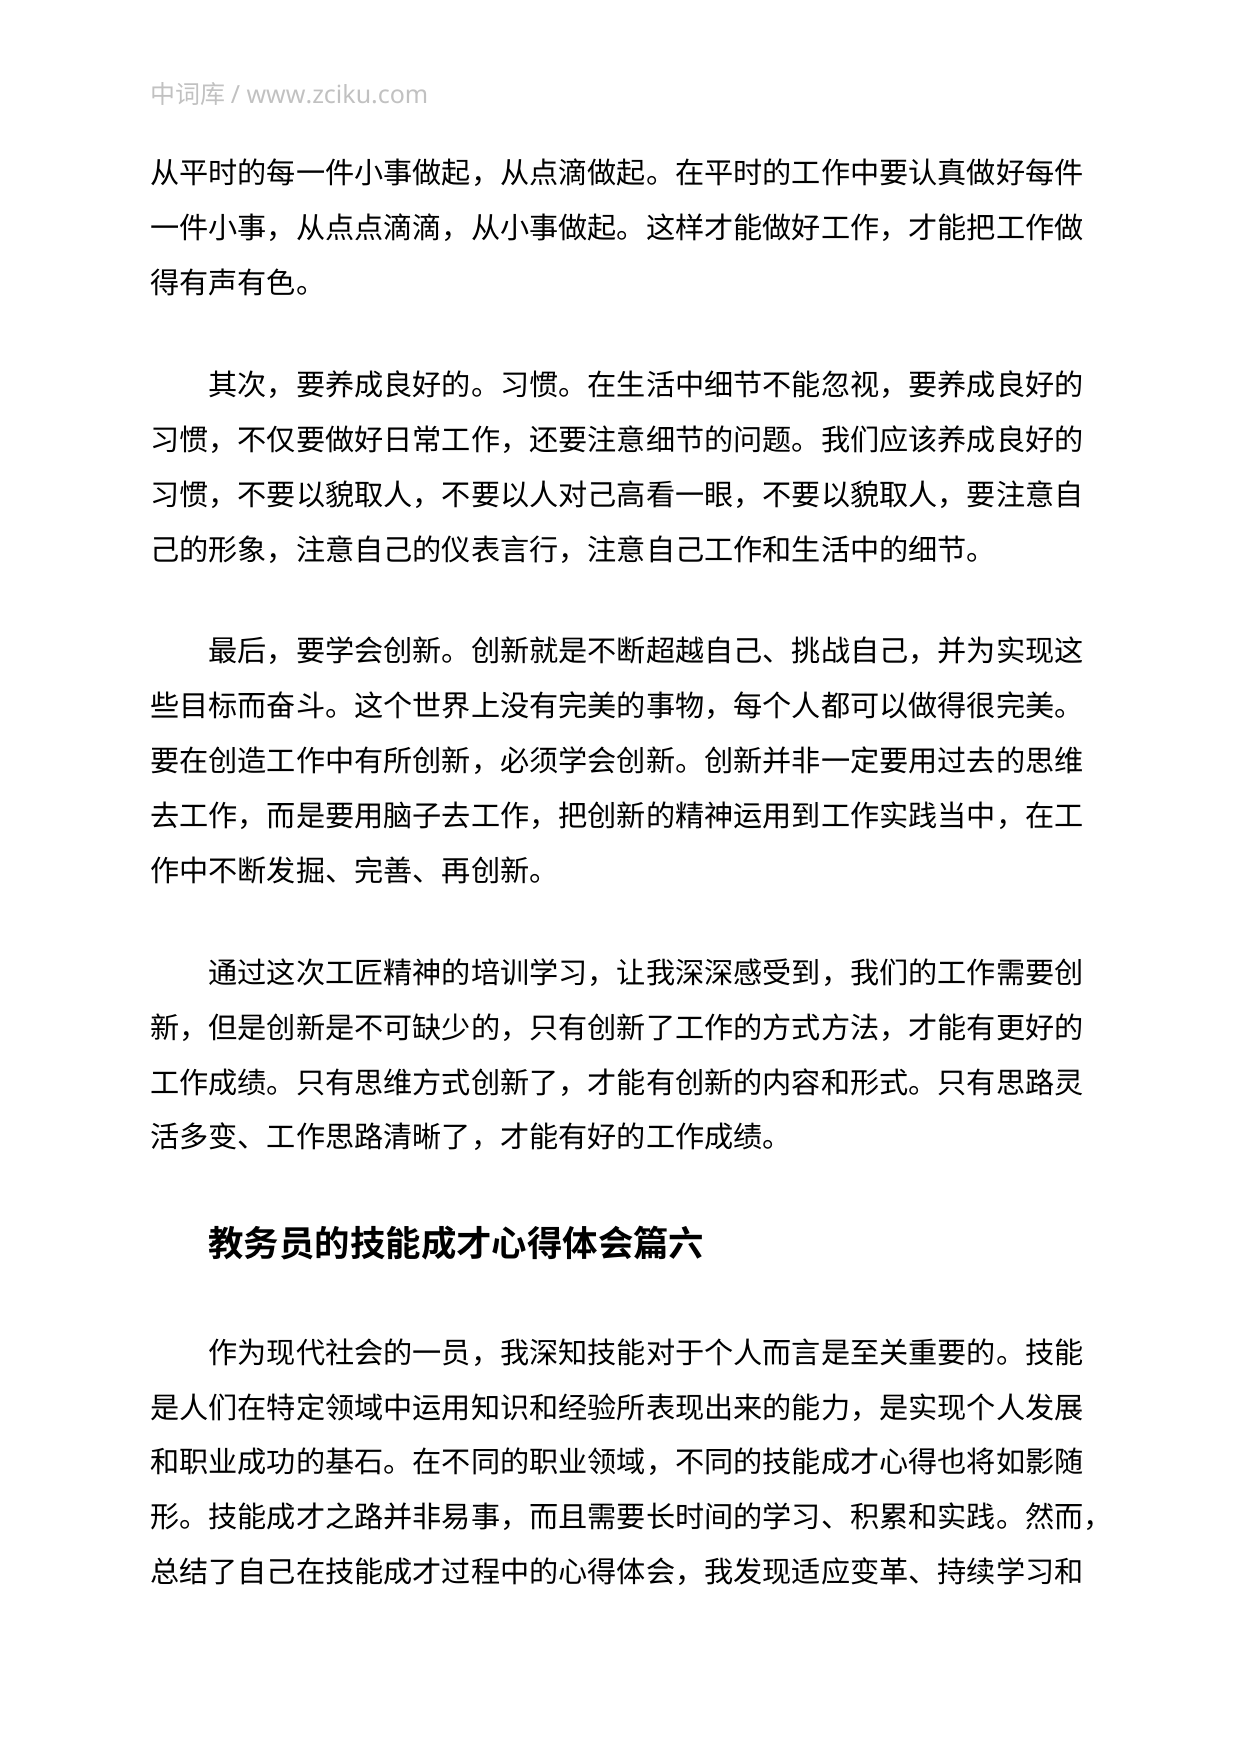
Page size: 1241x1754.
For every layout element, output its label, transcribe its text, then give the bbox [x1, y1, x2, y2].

text 通过这次工匠精神的培训学习，让我深深感受到，我们的工作需要创新，但是创新是不可缺少的，只有创新了工作的方式方法，才能有更好的工作成绩。只有思维方式创新了，才能有创新的内容和形式。只有思路灵活多变、工作思路清晰了，才能有好的工作成绩。 [150, 949, 1090, 1156]
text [150, 150, 1090, 302]
text 其次，要养成良好的。习惯。在生活中细节不能忽视，要养成良好的习惯，不仅要做好日常工作，还要注意细节的问题。我们应该养成良好的习惯，不要以貌取人，不要以人对己高看一眼，不要以貌取人，要注意自己的形象，注意自己的仪表言行，注意自己工作和生活中的细节。 [150, 362, 1090, 568]
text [150, 1329, 1090, 1591]
text 教务员的技能成才心得体会篇六 [150, 1216, 1090, 1267]
text 最后，要学会创新。创新就是不断超越自己、挑战自己，并为实现这些目标而奋斗。这个世界上没有完美的事物，每个人都可以做得很完美。要在创造工作中有所创新，必须学会创新。创新并非一定要用过去的思维去工作，而是要用脑子去工作，把创新的精神运用到工作实践当中，在工作中不断发掘、完善、再创新。 [150, 628, 1090, 890]
